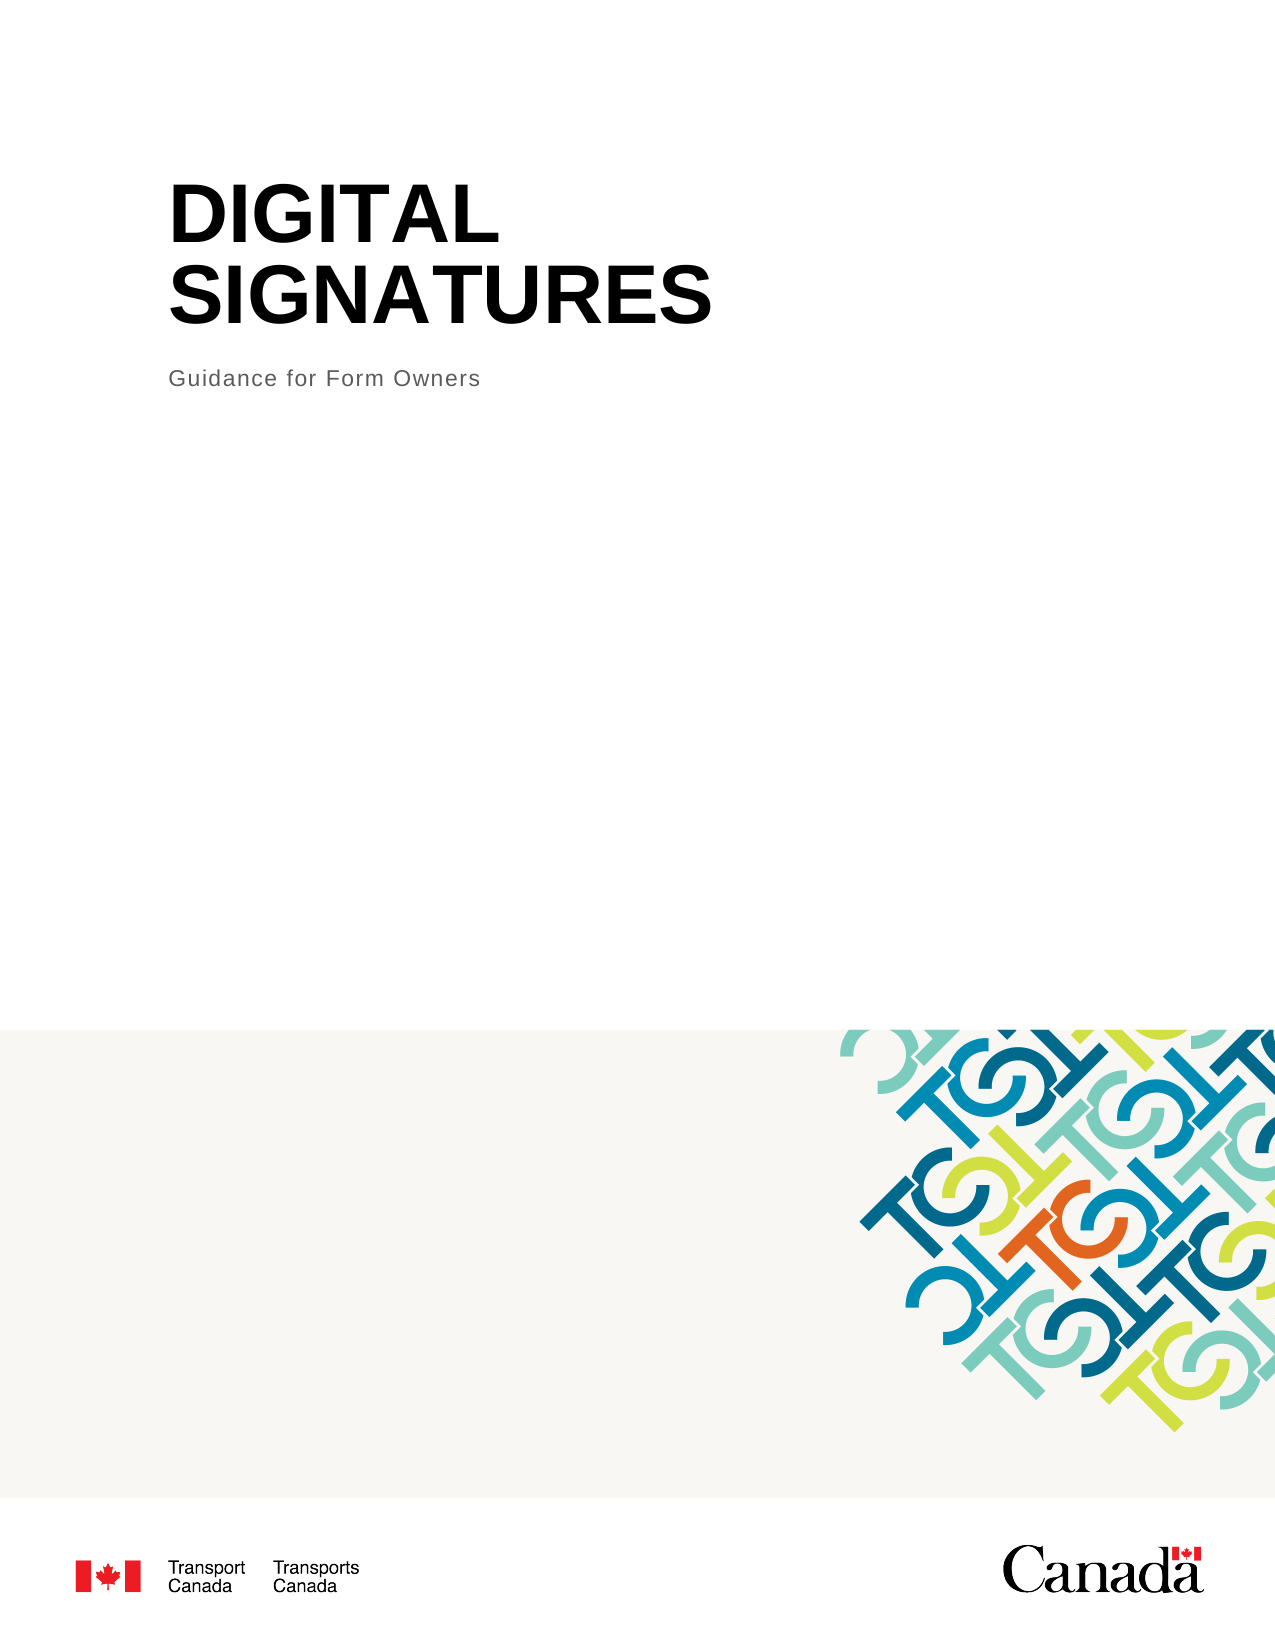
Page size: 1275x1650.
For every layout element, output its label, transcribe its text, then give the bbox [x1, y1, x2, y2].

subtitle Digital [168, 177, 1107, 258]
picture [0, 17, 1275, 1650]
subtitle signATURES [168, 258, 1107, 339]
subtitle Guidance for Form Owners [168, 364, 1107, 391]
